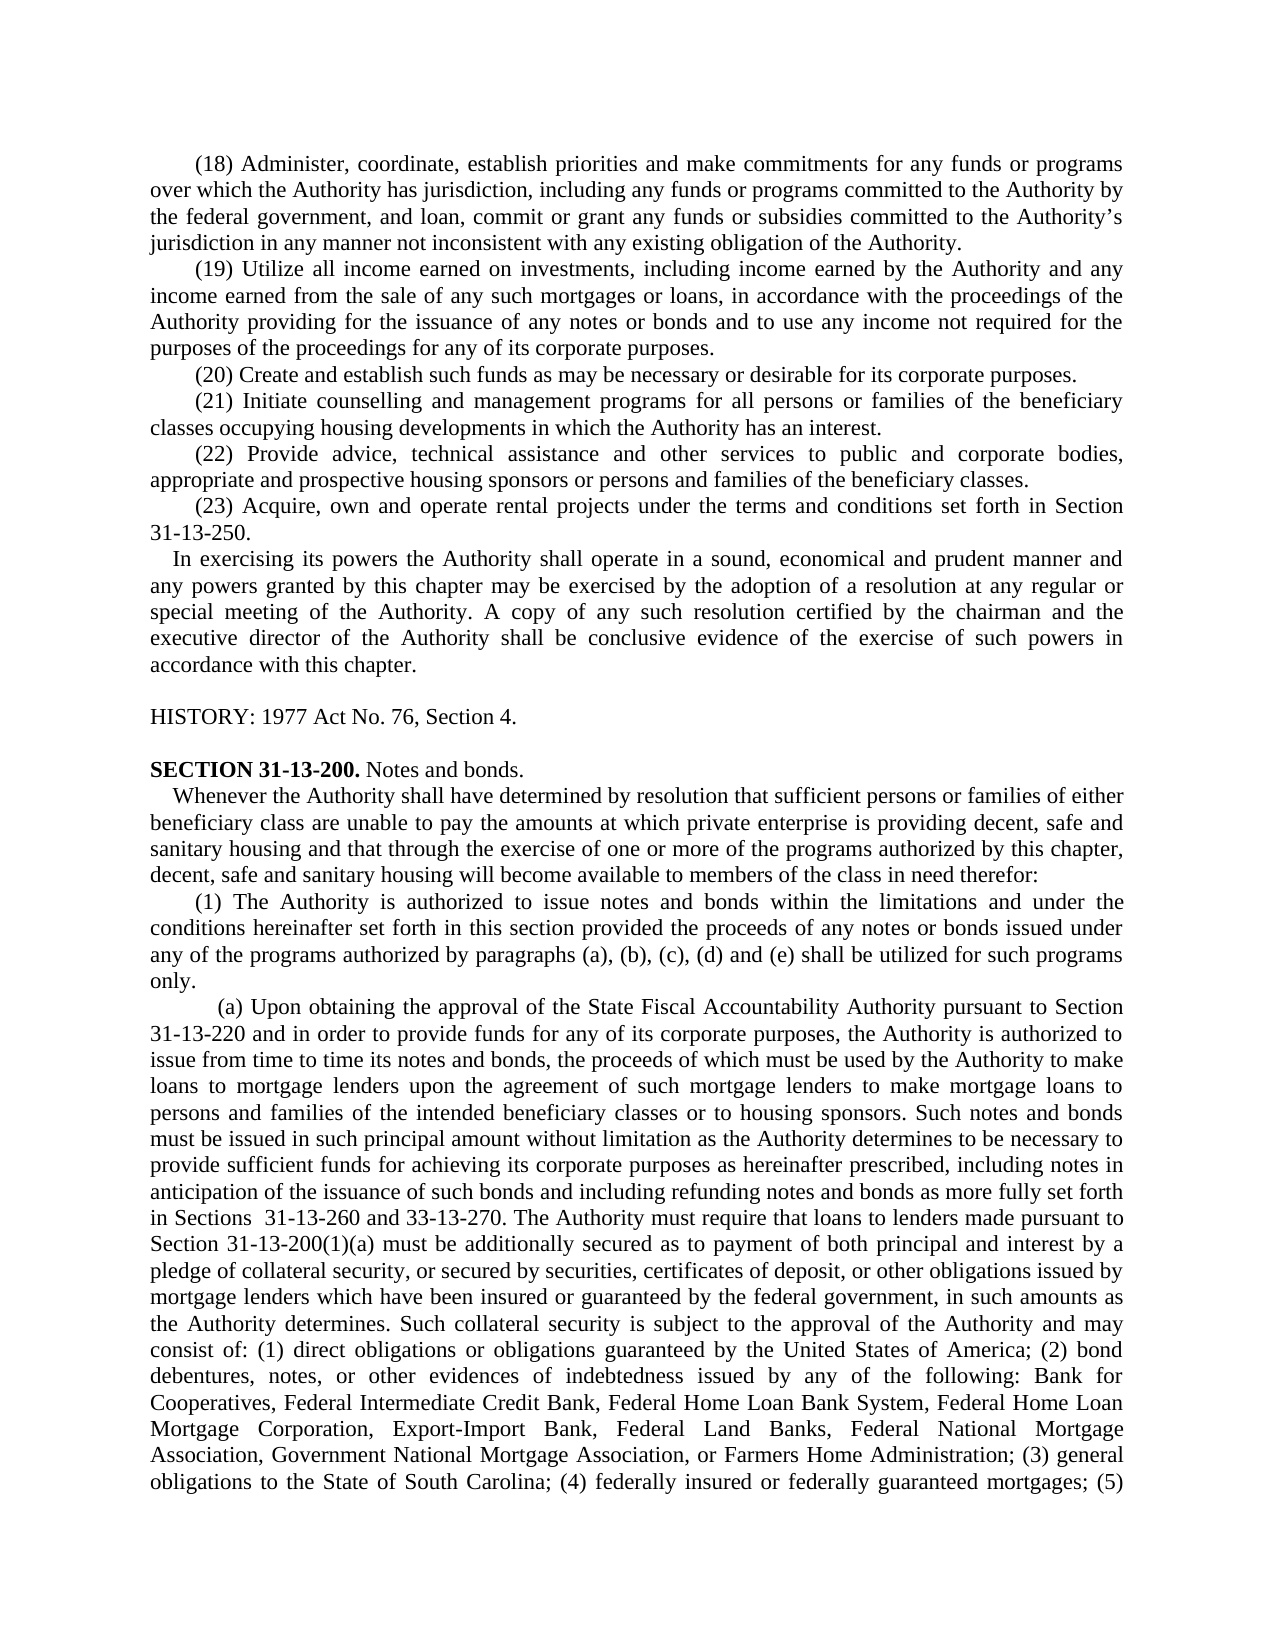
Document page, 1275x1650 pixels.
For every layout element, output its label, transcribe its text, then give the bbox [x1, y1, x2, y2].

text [150, 993, 1125, 1494]
text (22) Provide advice, technical assistance and other services to public and corporate bodies, appropriate and prospective housing sponsors or persons and families of the beneficiary classes. [150, 440, 1125, 493]
text (19) Utilize all income earned on investments, including income earned by the Authority and any income earned from the sale of any such mortgages or loans, in accordance with the proceedings of the Authority providing for the issuance of any notes or bonds and to use any income not required for the purposes of the proceedings for any of its corporate purposes. [150, 255, 1125, 361]
text SECTION 31-13-200. Notes and bonds. [150, 756, 1125, 782]
text HISTORY: 1977 Act No. 76, Section 4. [150, 703, 1125, 730]
text (18) Administer, coordinate, establish priorities and make commitments for any funds or programs over which the Authority has jurisdiction, including any funds or programs committed to the Authority by the federal government, and loan, commit or grant any funds or subsidies committed to the Authority’s jurisdiction in any manner not inconsistent with any existing obligation of the Authority. [150, 150, 1125, 255]
text (23) Acquire, own and operate rental projects under the terms and conditions set forth in Section 31-13-250. [150, 493, 1125, 545]
text (21) Initiate counselling and management programs for all persons or families of the beneficiary classes occupying housing developments in which the Authority has an interest. [150, 387, 1125, 440]
text In exercising its powers the Authority shall operate in a sound, economical and prudent manner and any powers granted by this chapter may be exercised by the adoption of a resolution at any regular or special meeting of the Authority. A copy of any such resolution certified by the chairman and the executive director of the Authority shall be conclusive evidence of the exercise of such powers in accordance with this chapter. [150, 545, 1125, 677]
text Whenever the Authority shall have determined by resolution that sufficient persons or families of either beneficiary class are unable to pay the amounts at which private enterprise is providing decent, safe and sanitary housing and that through the exercise of one or more of the programs authorized by this chapter, decent, safe and sanitary housing will become available to members of the class in need therefor: [150, 782, 1125, 888]
text (20) Create and establish such funds as may be necessary or desirable for its corporate purposes. [150, 361, 1125, 387]
text (1) The Authority is authorized to issue notes and bonds within the limitations and under the conditions hereinafter set forth in this section provided the proceeds of any notes or bonds issued under any of the programs authorized by paragraphs (a), (b), (c), (d) and (e) shall be utilized for such programs only. [150, 888, 1125, 993]
